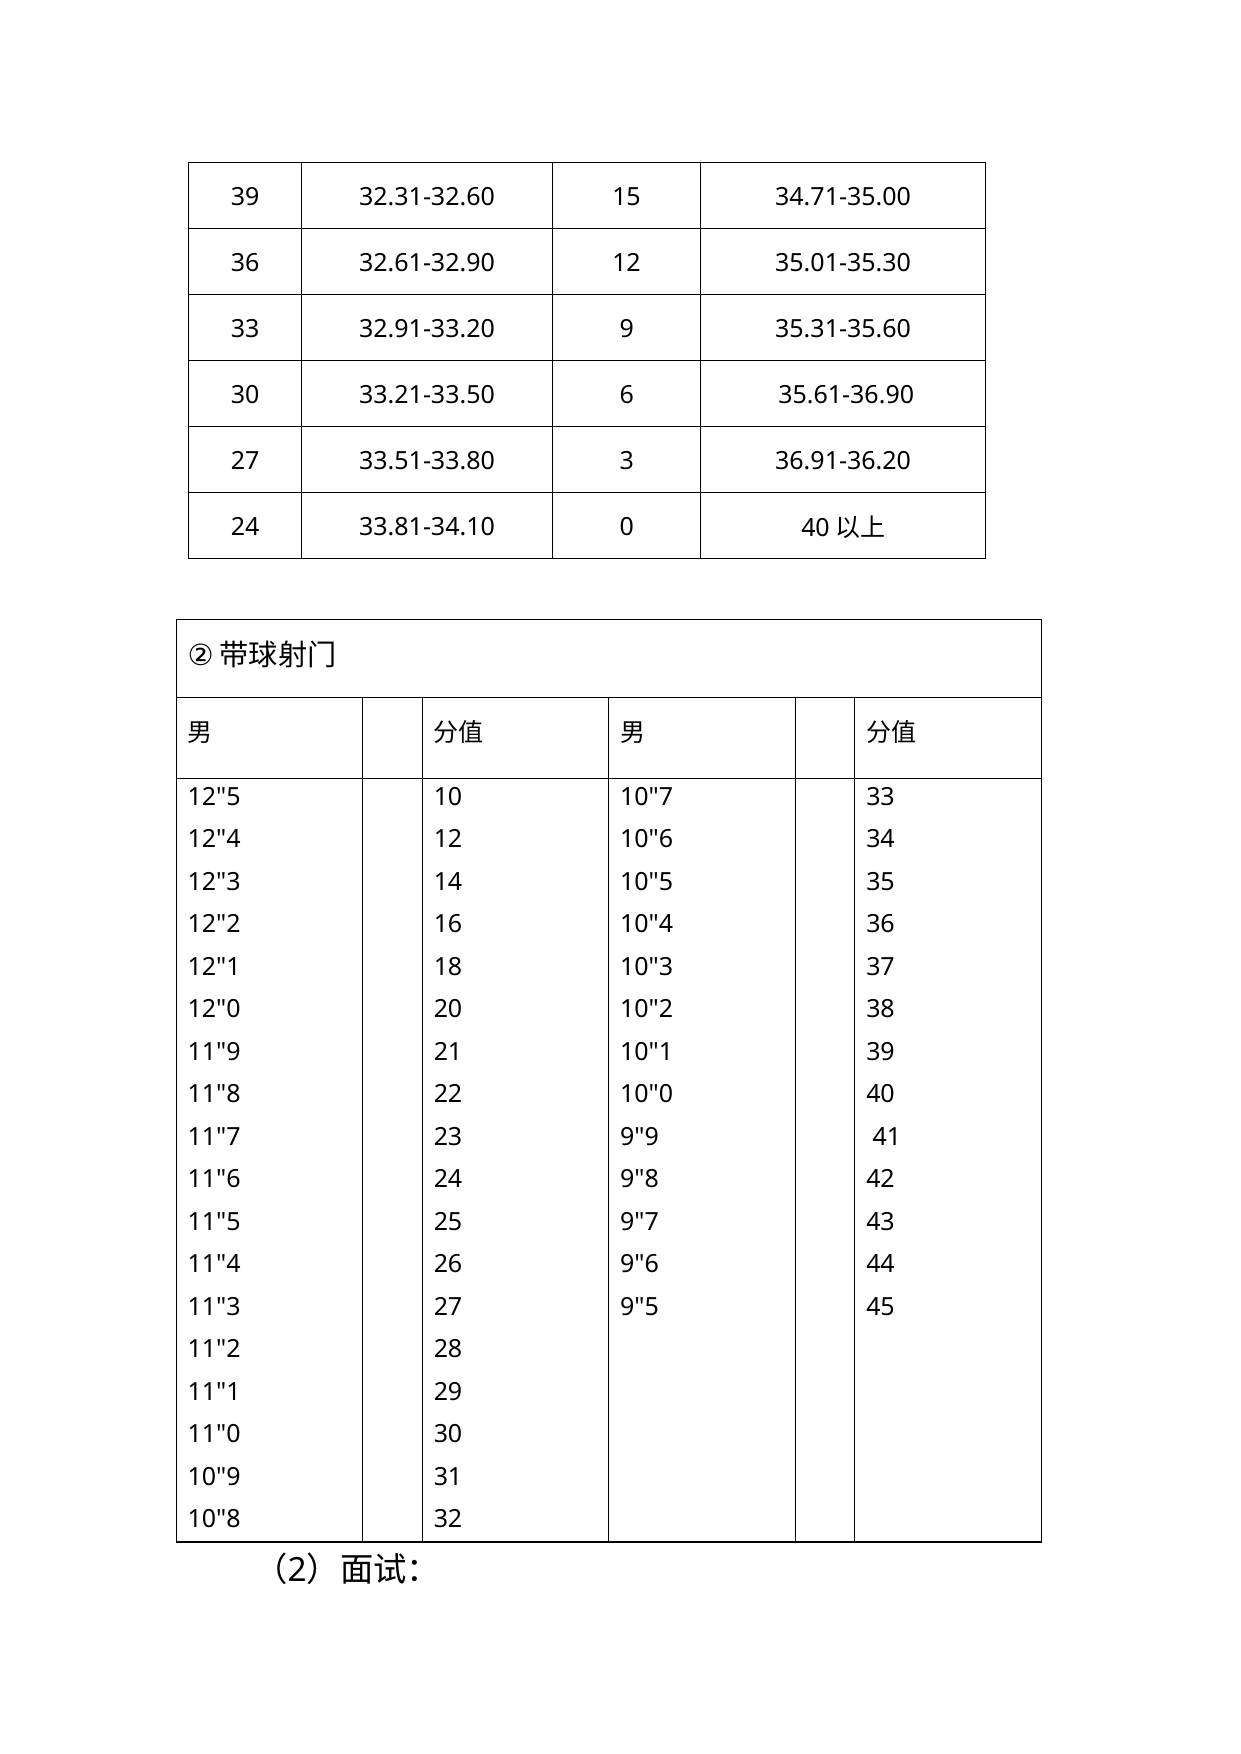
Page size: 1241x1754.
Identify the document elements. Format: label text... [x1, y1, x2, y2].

table_cell 33.51-33.80 [302, 427, 552, 492]
table_cell 39 [189, 163, 301, 228]
table_cell 35.31-35.60 [701, 295, 985, 360]
table_cell 分值 [423, 698, 608, 778]
table_cell 分值 [855, 698, 1041, 778]
table_cell 32.61-32.90 [302, 229, 552, 294]
table_cell 35.01-35.30 [701, 229, 985, 294]
table_cell 0 [553, 493, 700, 558]
text （2）面试： [187, 1542, 1053, 1591]
table_cell 15 [553, 163, 700, 228]
table_cell 33.21-33.50 [302, 361, 552, 426]
table_cell 33.81-34.10 [302, 493, 552, 558]
table_cell 12 [553, 229, 700, 294]
table_cell 33 [189, 295, 301, 360]
table_cell 24 [189, 493, 301, 558]
table_cell 10"7 10"6 10"5 10"4 10"3 10"2 10"1 10"0 9"9 9"8 9"7 9"6 9"5 [609, 779, 795, 1541]
table_cell 34.71-35.00 [701, 163, 985, 228]
table_cell 12"5 12"4 12"3 12"2 12"1 12"0 11"9 11"8 11"7 11"6 11"5 11"4 11"3 11"2 11"1 11"0 10"9 10"8 [177, 779, 362, 1541]
table_cell [363, 698, 422, 778]
table_cell 27 [189, 427, 301, 492]
table_cell 3 [553, 427, 700, 492]
table_cell 30 [189, 361, 301, 426]
table_cell 32.31-32.60 [302, 163, 552, 228]
table_cell [796, 698, 854, 778]
table_cell 32.91-33.20 [302, 295, 552, 360]
table_cell 男 [177, 698, 362, 778]
table_cell [796, 779, 854, 1541]
table_cell 36 [189, 229, 301, 294]
table_cell 33 34 35 36 37 38 39 40 41 42 43 44 45 [855, 779, 1041, 1541]
table_cell [363, 779, 422, 1541]
table_cell 男 [609, 698, 795, 778]
table_header ②带球射门 [177, 620, 1041, 697]
table_cell 40以上 [701, 493, 985, 558]
table_cell 36.91-36.20 [701, 427, 985, 492]
table_cell 6 [553, 361, 700, 426]
table_cell 35.61-36.90 [701, 361, 985, 426]
table_cell 9 [553, 295, 700, 360]
table_cell 10 12 14 16 18 20 21 22 23 24 25 26 27 28 29 30 31 32 [423, 779, 608, 1541]
